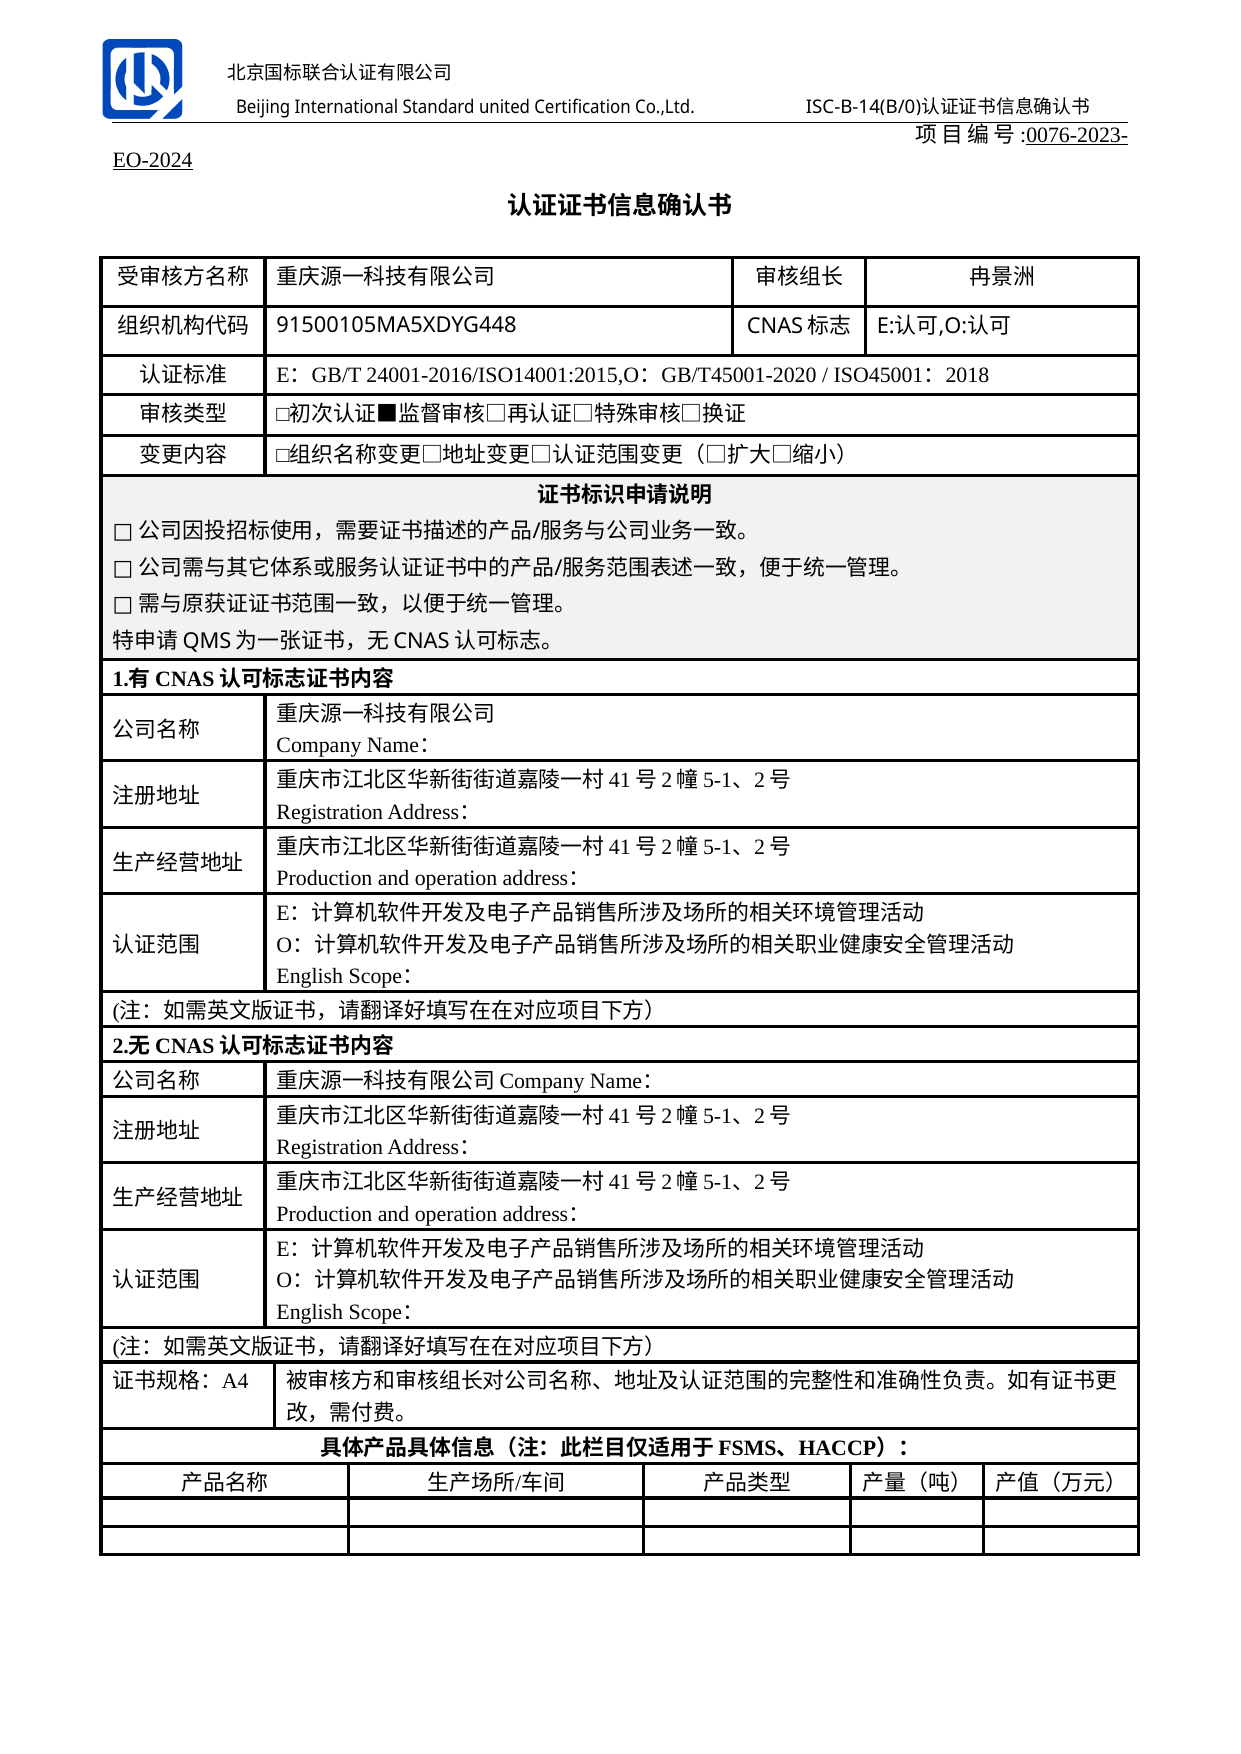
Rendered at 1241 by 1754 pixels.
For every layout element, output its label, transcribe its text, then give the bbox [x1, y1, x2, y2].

table_cell 注册地址 [103, 1098, 263, 1161]
table_cell CNAS标志 [734, 308, 864, 354]
table_cell 重庆源一科技有限公司Company Name： [267, 1063, 1137, 1094]
table_cell 1.有CNAS认可标志证书内容 [103, 661, 1137, 693]
table_cell [350, 1528, 642, 1553]
text 认证证书信息确认书 [112, 185, 1128, 222]
table_cell 生产经营地址 [103, 829, 263, 892]
table_cell 生产经营地址 [103, 1164, 263, 1227]
table_cell 认证标准 [103, 357, 263, 393]
table_cell 2.无CNAS认可标志证书内容 [103, 1028, 1137, 1060]
table_cell 变更内容 [103, 437, 263, 474]
table_cell 证书标识申请说明 □ 公司因投招标使用，需要证书描述的产品/服务与公司业务一致。 □ 公司需与其它体系或服务认证证书中的产品/服务范围表述一致，便于统一管理。 □ 需与原获证证书范围一致，以便于统一管理。 特申请QMS为一张证书，无CNAS认可标志。 [103, 477, 1137, 658]
table_cell [350, 1500, 642, 1525]
table_cell 产品类型 [645, 1465, 849, 1496]
table_cell 组织机构代码 [103, 308, 263, 354]
table_cell 生产场所/车间 [350, 1465, 642, 1496]
picture [102, 39, 183, 119]
table_cell □组织名称变更□地址变更□认证范围变更（□扩大□缩小） [267, 437, 1137, 474]
table_cell [852, 1528, 982, 1553]
table_cell 注册地址 [103, 762, 263, 826]
table_cell [645, 1500, 849, 1525]
table_cell 认证范围 [103, 1231, 263, 1326]
table_cell 具体产品具体信息（注：此栏目仅适用于FSMS、HACCP）： [103, 1430, 1137, 1462]
table_cell [645, 1528, 849, 1553]
table_header 审核组长 [734, 259, 864, 305]
table_cell E：GB/T 24001-2016/ISO14001:2015,O：GB/T45001-2020 / ISO45001：2018 [267, 357, 1137, 393]
table_cell 公司名称 [103, 1063, 263, 1094]
table_header 受审核方名称 [103, 259, 263, 305]
table_cell 91500105MA5XDYG448 [267, 308, 731, 354]
table_cell 产值（万元） [985, 1465, 1137, 1496]
table_cell E：计算机软件开发及电子产品销售所涉及场所的相关环境管理活动 O：计算机软件开发及电子产品销售所涉及场所的相关职业健康安全管理活动 English Scope： [267, 1231, 1137, 1326]
table_cell 认证范围 [103, 895, 263, 990]
table_cell 审核类型 [103, 396, 263, 433]
table_cell [985, 1500, 1137, 1525]
table_header 重庆源一科技有限公司 [267, 259, 731, 305]
table_header 冉景洲 [867, 259, 1137, 305]
table_cell 产量（吨） [852, 1465, 982, 1496]
table_cell 重庆市江北区华新街街道嘉陵一村41号2幢5-1、2号 Production and operation address： [267, 829, 1137, 892]
table_cell 公司名称 [103, 696, 263, 759]
table_cell (注：如需英文版证书，请翻译好填写在在对应项目下方） [103, 993, 1137, 1025]
table_cell 证书规格：A4 [103, 1364, 273, 1427]
table_cell 重庆市江北区华新街街道嘉陵一村41号2幢5-1、2号 Production and operation address： [267, 1164, 1137, 1227]
table_cell □初次认证■监督审核□再认证□特殊审核□换证 [267, 396, 1137, 433]
table_cell [103, 1500, 347, 1525]
table_cell 重庆源一科技有限公司 Company Name： [267, 696, 1137, 759]
table_cell E：计算机软件开发及电子产品销售所涉及场所的相关环境管理活动 O：计算机软件开发及电子产品销售所涉及场所的相关职业健康安全管理活动 English Scope： [267, 895, 1137, 990]
table_cell (注：如需英文版证书，请翻译好填写在在对应项目下方） [103, 1329, 1137, 1360]
table_cell [985, 1528, 1137, 1553]
table_cell 被审核方和审核组长对公司名称、地址及认证范围的完整性和准确性负责。如有证书更改，需付费。 [276, 1364, 1137, 1427]
table_cell [103, 1528, 347, 1553]
table_cell 产品名称 [103, 1465, 347, 1496]
table_cell E:认可,O:认可 [867, 308, 1137, 354]
table_cell 重庆市江北区华新街街道嘉陵一村41号2幢5-1、2号 Registration Address： [267, 1098, 1137, 1161]
table_cell 重庆市江北区华新街街道嘉陵一村41号2幢5-1、2号 Registration Address： [267, 762, 1137, 826]
table_cell [852, 1500, 982, 1525]
text 项目编号:0076-2023-EO-2024 [112, 123, 1128, 173]
